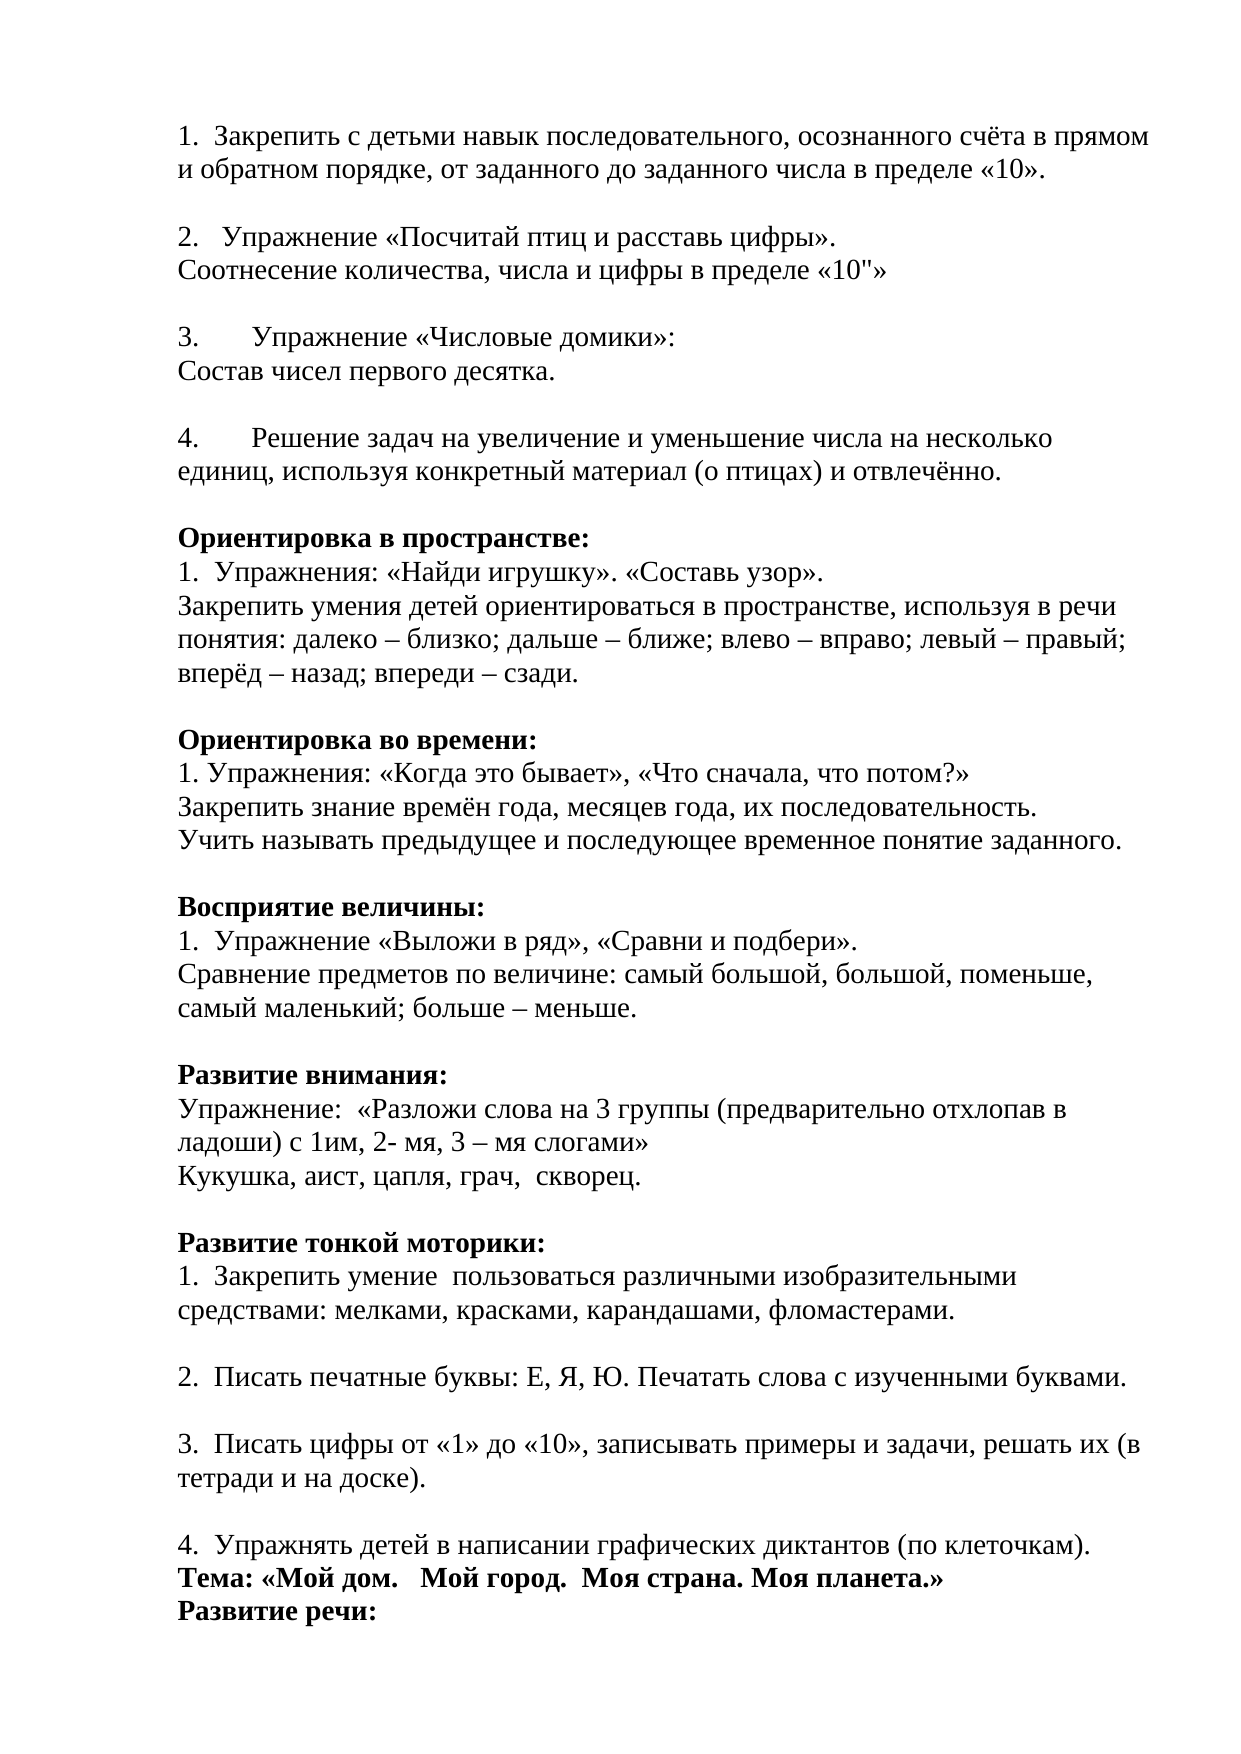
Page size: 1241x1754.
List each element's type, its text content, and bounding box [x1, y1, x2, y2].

text 1. Закрепить с детьми навык последовательного, осознанного счёта в прямом и обратном порядке, от заданного до заданного числа в пределе «10». [177, 118, 1152, 185]
text 4. Упражнять детей в написании графических диктантов (по клеточкам). [177, 1527, 1152, 1560]
text Сравнение предметов по величине: самый большой, большой, поменьше, самый маленький; больше – меньше. [177, 957, 1152, 1024]
text Учить называть предыдущее и последующее временное понятие заданного. [177, 822, 1152, 856]
text Кукушка, аист, цапля, грач, скворец. [177, 1158, 1152, 1191]
text Соотнесение количества, числа и цифры в пределе «10"» [177, 252, 1152, 286]
text Ориентировка в пространстве: [177, 521, 1152, 554]
text 3. Писать цифры от «1» до «10», записывать примеры и задачи, решать их (в тетради и на доске). [177, 1426, 1152, 1493]
text 2. Упражнение «Посчитай птиц и расставь цифры». [177, 219, 1152, 252]
text 1. Закрепить умение пользоваться различными изобразительными средствами: мелками, красками, карандашами, фломастерами. [177, 1258, 1152, 1326]
text Ориентировка во времени: [177, 722, 1152, 755]
text Развитие речи: [177, 1594, 1152, 1627]
text Развитие внимания: [177, 1057, 1152, 1091]
text Восприятие величины: [177, 889, 1152, 923]
text 2. Писать печатные буквы: Е, Я, Ю. Печатать слова с изученными буквами. [177, 1359, 1152, 1393]
list Решение задач на увеличение и уменьшение числа на несколько единиц, используя конкретный материал (о птицах) и отвлечённо. [177, 420, 1152, 487]
text Состав чисел первого десятка. [177, 353, 1152, 386]
list Упражнение «Числовые домики»: [177, 319, 1152, 353]
text 1. Упражнения: «Найди игрушку». «Составь узор». [177, 554, 1152, 588]
text Закрепить умения детей ориентироваться в пространстве, используя в речи понятия: далеко – близко; дальше – ближе; влево – вправо; левый – правый; вперёд – назад; впереди – сзади. [177, 588, 1152, 688]
text 1. Упражнение «Выложи в ряд», «Сравни и подбери». [177, 923, 1152, 957]
text Развитие тонкой моторики: [177, 1225, 1152, 1258]
text Упражнение: «Разложи слова на 3 группы (предварительно отхлопав в ладоши) с 1им, 2- мя, 3 – мя слогами» [177, 1091, 1152, 1158]
text Тема: «Мой дом. Мой город. Моя страна. Моя планета.» [177, 1560, 1152, 1594]
text Закрепить знание времён года, месяцев года, их последовательность. [177, 789, 1152, 822]
text 1. Упражнения: «Когда это бывает», «Что сначала, что потом?» [177, 755, 1152, 789]
